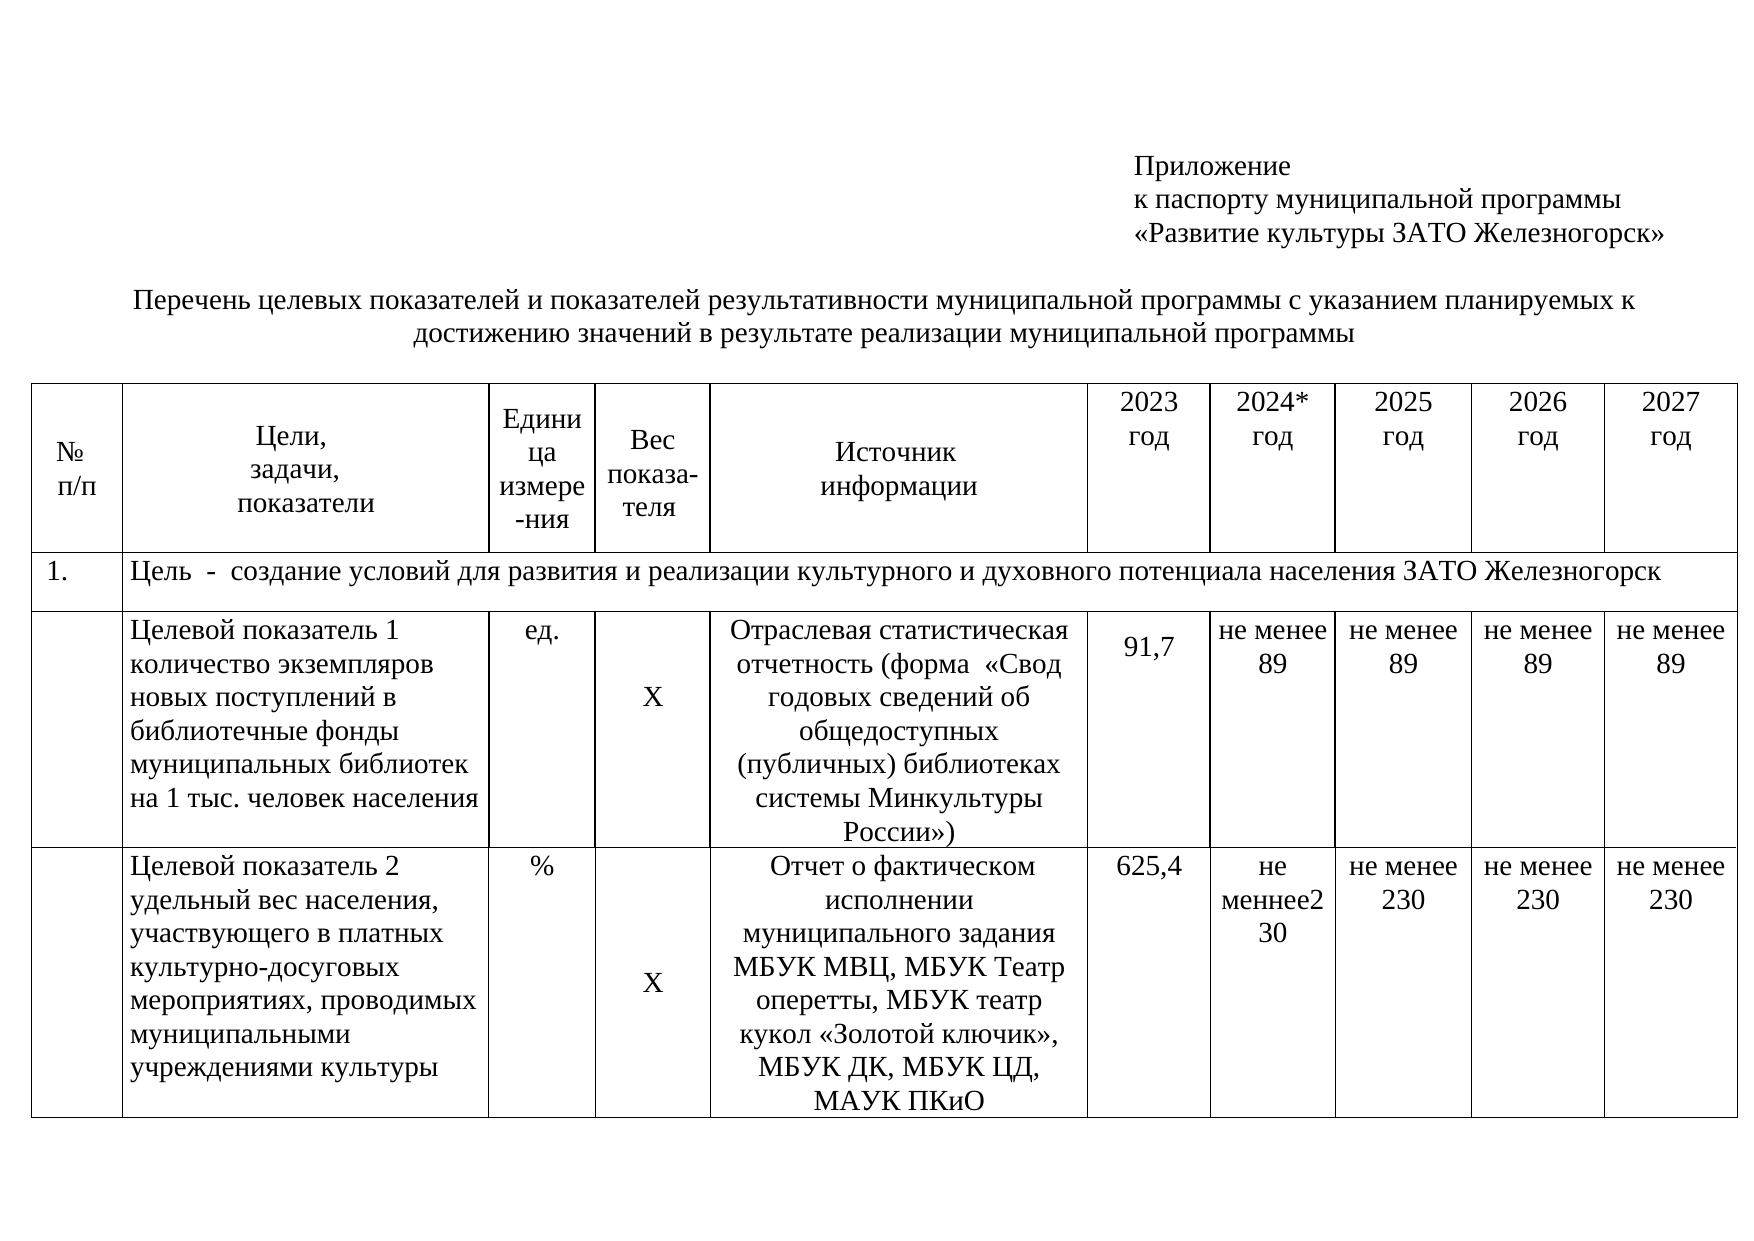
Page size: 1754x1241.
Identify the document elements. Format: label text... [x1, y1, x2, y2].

table_header Вес показа-теля [596, 384, 709, 552]
table_header Цели, задачи, показатели [123, 384, 488, 552]
table_cell X [596, 848, 710, 1117]
table_cell % [489, 848, 595, 1117]
table_cell Цель - создание условий для развития и реализации культурного и духовного потенциала населения ЗАТО Железногорск [123, 553, 1737, 611]
table_cell не менее 230 [1605, 847, 1737, 1117]
table_cell Отраслевая статистическая отчетность (форма «Свод годовых сведений об общедоступных (публичных) библиотеках системы Минкультуры России») [711, 612, 1087, 847]
table_cell не меннее230 [1211, 848, 1335, 1117]
table_header 2024* год [1211, 384, 1334, 552]
table_cell не менее 230 [1336, 848, 1471, 1117]
table_cell 625,4 [1088, 848, 1210, 1117]
text Перечень целевых показателей и показателей результативности муниципальной программы с указанием планируемых к достижению значений в результате реализации муниципальной программы [103, 282, 1665, 349]
table_header 2025 год [1336, 384, 1471, 552]
table_header 2026 год [1472, 384, 1604, 552]
table_cell не менее 230 [1472, 848, 1604, 1117]
table_header Приложение к паспорту муниципальной программы «Развитие культуры ЗАТО Железногорск» [1122, 148, 1690, 248]
table_header 2023 год [1088, 384, 1209, 552]
table_cell [32, 848, 122, 1117]
table_cell [32, 612, 122, 847]
table_cell не менее 89 [1472, 612, 1604, 847]
table_cell ед. [490, 612, 594, 847]
table_cell Целевой показатель 1 количество экземпляров новых поступлений в библиотечные фонды муниципальных библиотек на 1 тыс. человек населения [123, 612, 488, 847]
table_cell не менее 89 [1211, 612, 1334, 847]
table_cell не менее 89 [1336, 612, 1471, 847]
table_cell Отчет о фактическом исполнении муниципального задания МБУК МВЦ, МБУК Театр оперетты, МБУК театр кукол «Золотой ключик», МБУК ДК, МБУК ЦД, МАУК ПКиО [711, 848, 1087, 1117]
table_cell 91,7 [1088, 612, 1209, 847]
table_header Единица измере-ния [490, 384, 594, 552]
table_cell не менее 89 [1605, 612, 1737, 847]
table_cell Целевой показатель 2 удельный вес населения, участвующего в платных культурно-досуговых мероприятиях, проводимых муниципальными учреждениями культуры [123, 848, 488, 1117]
table_cell 1. [32, 553, 122, 611]
table_header Источник информации [711, 384, 1087, 552]
table_header № п/п [32, 384, 122, 552]
table_cell X [596, 612, 709, 847]
table_header 2027 год [1605, 384, 1737, 552]
